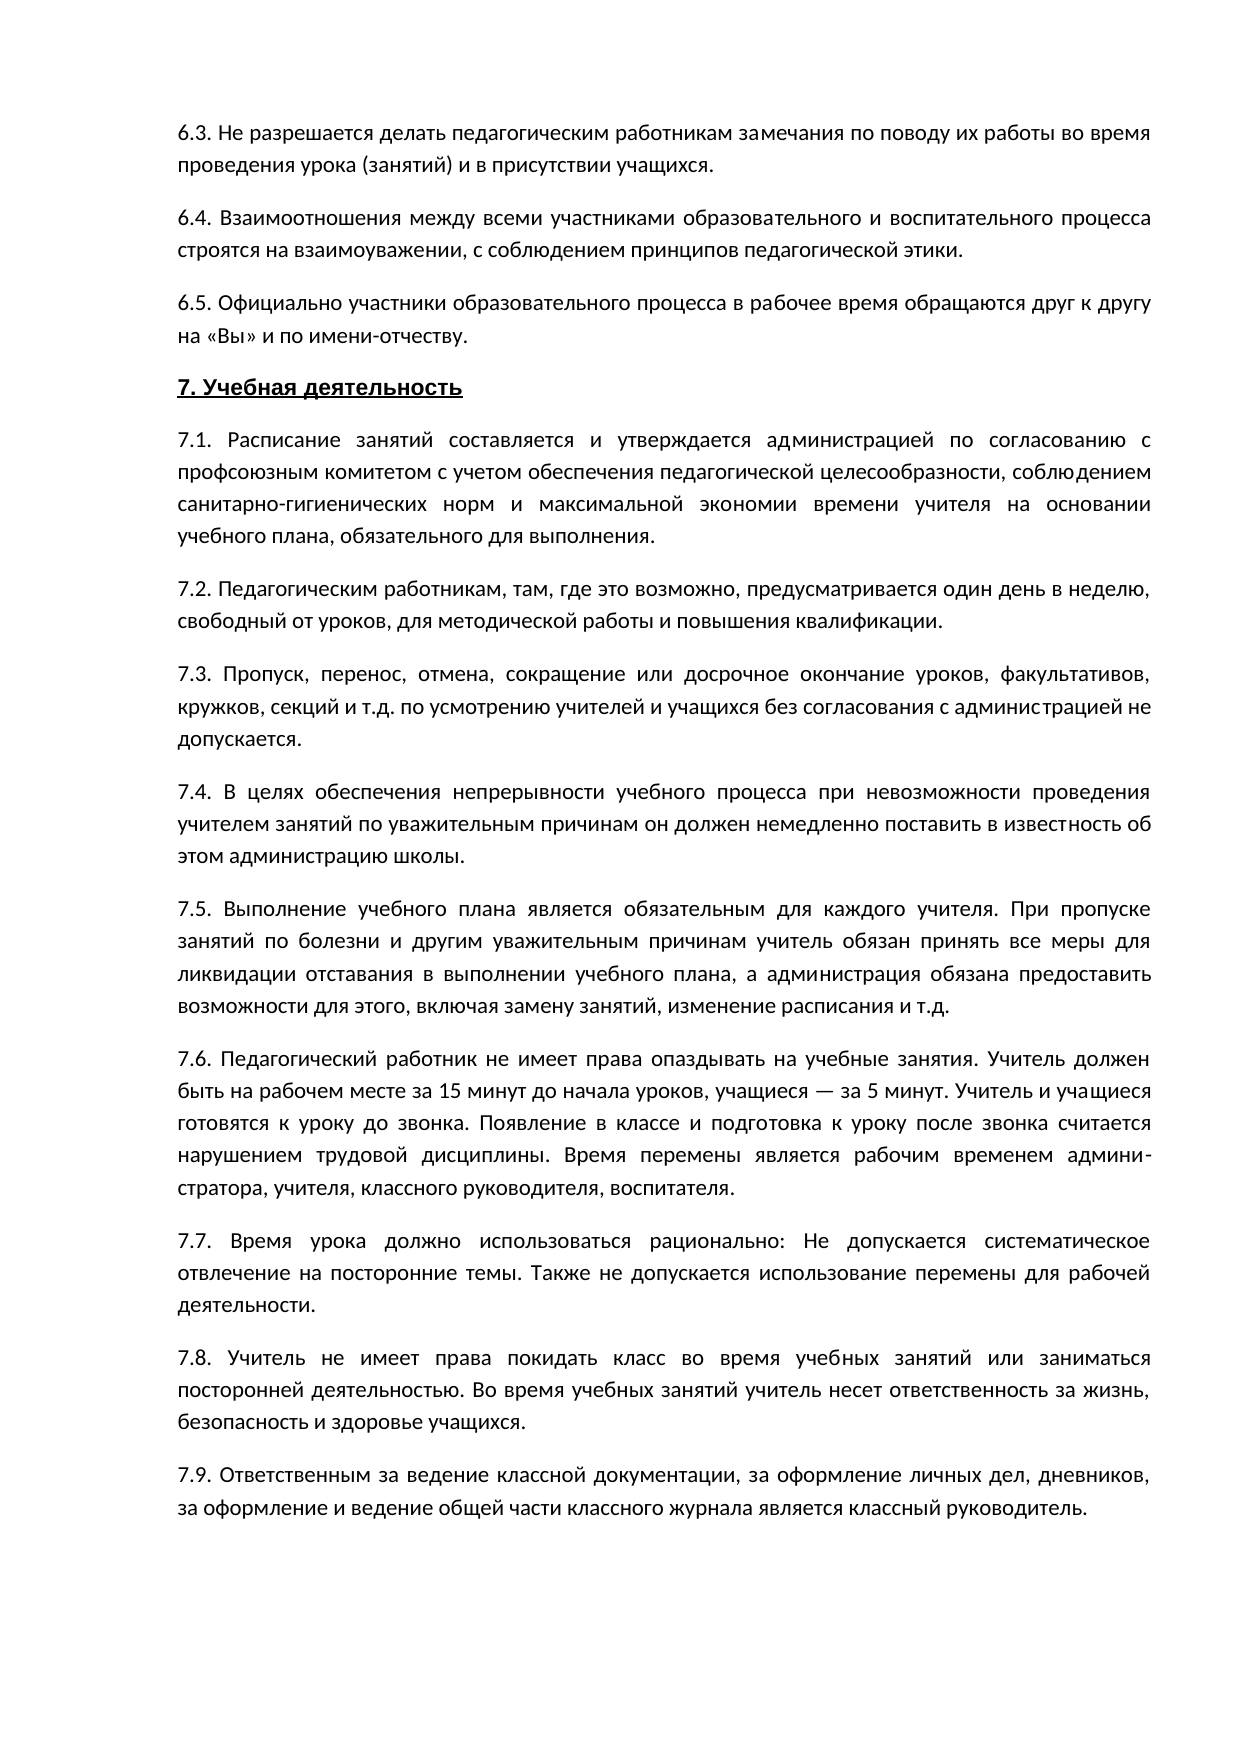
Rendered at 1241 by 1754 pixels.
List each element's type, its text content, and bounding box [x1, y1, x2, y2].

text 6.4. Взаимоотношения между всеми участниками образовательного и воспитательного процесса строятся на взаимоуважении, с соблюдением принципов педагогической этики. [177, 203, 1152, 263]
text 7.6. Педагогический работник не имеет права опаздывать на учебные занятия. Учитель должен быть на рабочем месте за 15 минут до начала уроков, учащиеся — за 5 минут. Учитель и учащиеся готовятся к уроку до звонка. Появление в классе и подготовка к уроку после звонка считается нарушением трудовой дисциплины. Время перемены является рабочим временем администратора, учителя, классного руководителя, воспитателя. [177, 1044, 1152, 1201]
text 7. Учебная деятельность [177, 374, 1152, 400]
text 7.8. Учитель не имеет права покидать класс во время учебных занятий или заниматься посторонней деятельностью. Во время учебных занятий учитель несет ответственность за жизнь, безопасность и здоровье учащихся. [177, 1343, 1152, 1436]
text 6.5. Официально участники образовательного процесса в рабочее время обращаются друг к другу на «Вы» и по имени-отчеству. [177, 288, 1152, 349]
text 7.2. Педагогическим работникам, там, где это возможно, предусматривается один день в неделю, свободный от уроков, для методической работы и повышения квалификации. [177, 574, 1152, 634]
text 7.9. Ответственным за ведение классной документации, за оформление личных дел, дневников, за оформление и ведение общей части классного журнала является классный руководитель. [177, 1461, 1152, 1521]
text 7.1. Расписание занятий составляется и утверждается администрацией по согласованию с профсоюзным комитетом с учетом обеспечения педагогической целесообразности, соблюдением санитарно-гигиенических норм и максимальной экономии времени учителя на основании учебного плана, обязательного для выполнения. [177, 425, 1152, 549]
text 7.4. В целях обеспечения непрерывности учебного процесса при невозможности проведения учителем занятий по уважительным причинам он должен немедленно поставить в известность об этом администрацию школы. [177, 777, 1152, 869]
text 6.3. Не разрешается делать педагогическим работникам замечания по поводу их работы во время проведения урока (занятий) и в присутствии учащихся. [177, 118, 1152, 178]
text 7.7. Время урока должно использоваться рационально: Не допускается систематическое отвлечение на посторонние темы. Также не допускается использование перемены для рабочей деятельности. [177, 1226, 1152, 1318]
text 7.3. Пропуск, перенос, отмена, сокращение или досрочное окончание уроков, факультативов, кружков, секций и т.д. по усмотрению учителей и учащихся без согласования с администрацией не допускается. [177, 659, 1152, 752]
text 7.5. Выполнение учебного плана является обязательным для каждого учителя. При пропуске занятий по болезни и другим уважительным причинам учитель обязан принять все меры для ликвидации отставания в выполнении учебного плана, а администрация обязана предоставить возможности для этого, включая замену занятий, изменение расписания и т.д. [177, 894, 1152, 1019]
